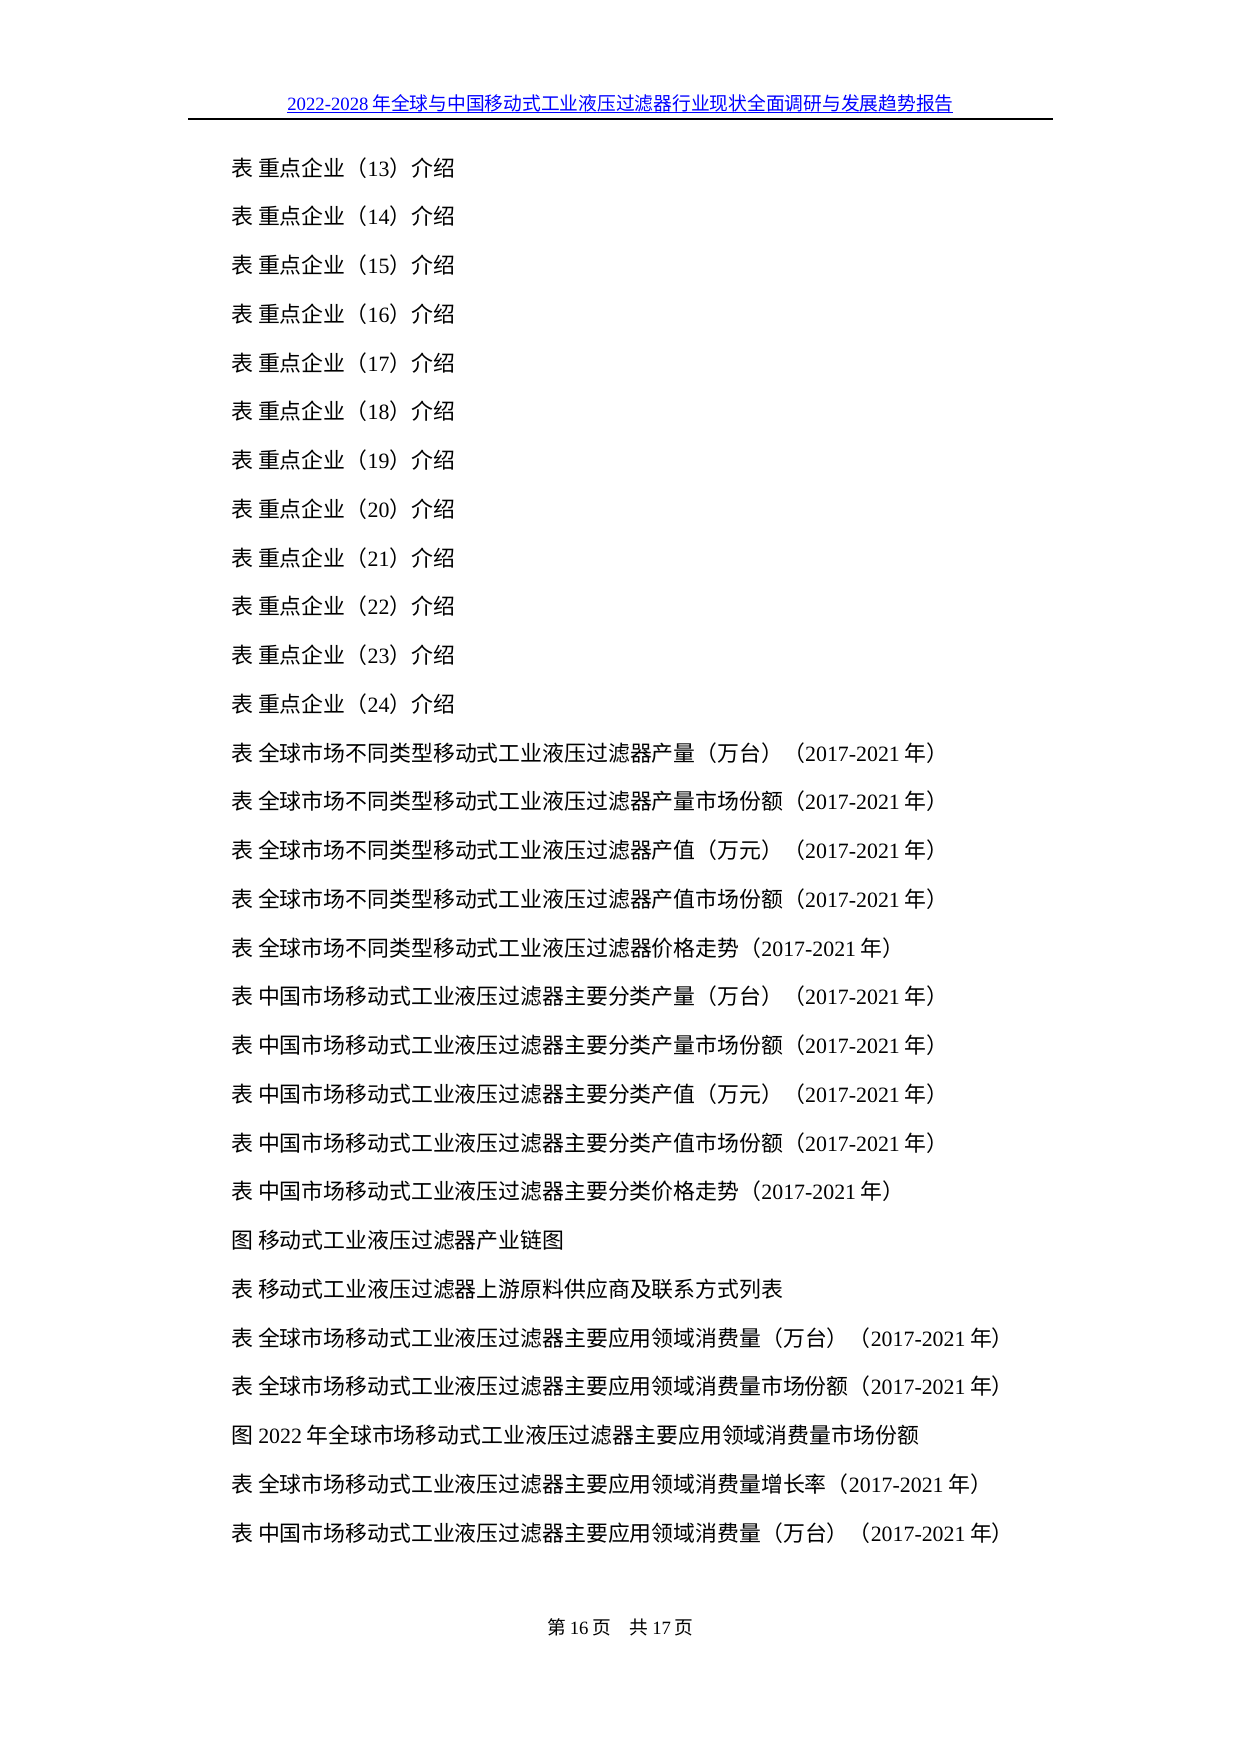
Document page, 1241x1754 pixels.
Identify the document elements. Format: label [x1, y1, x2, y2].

text [187, 150, 1053, 1548]
